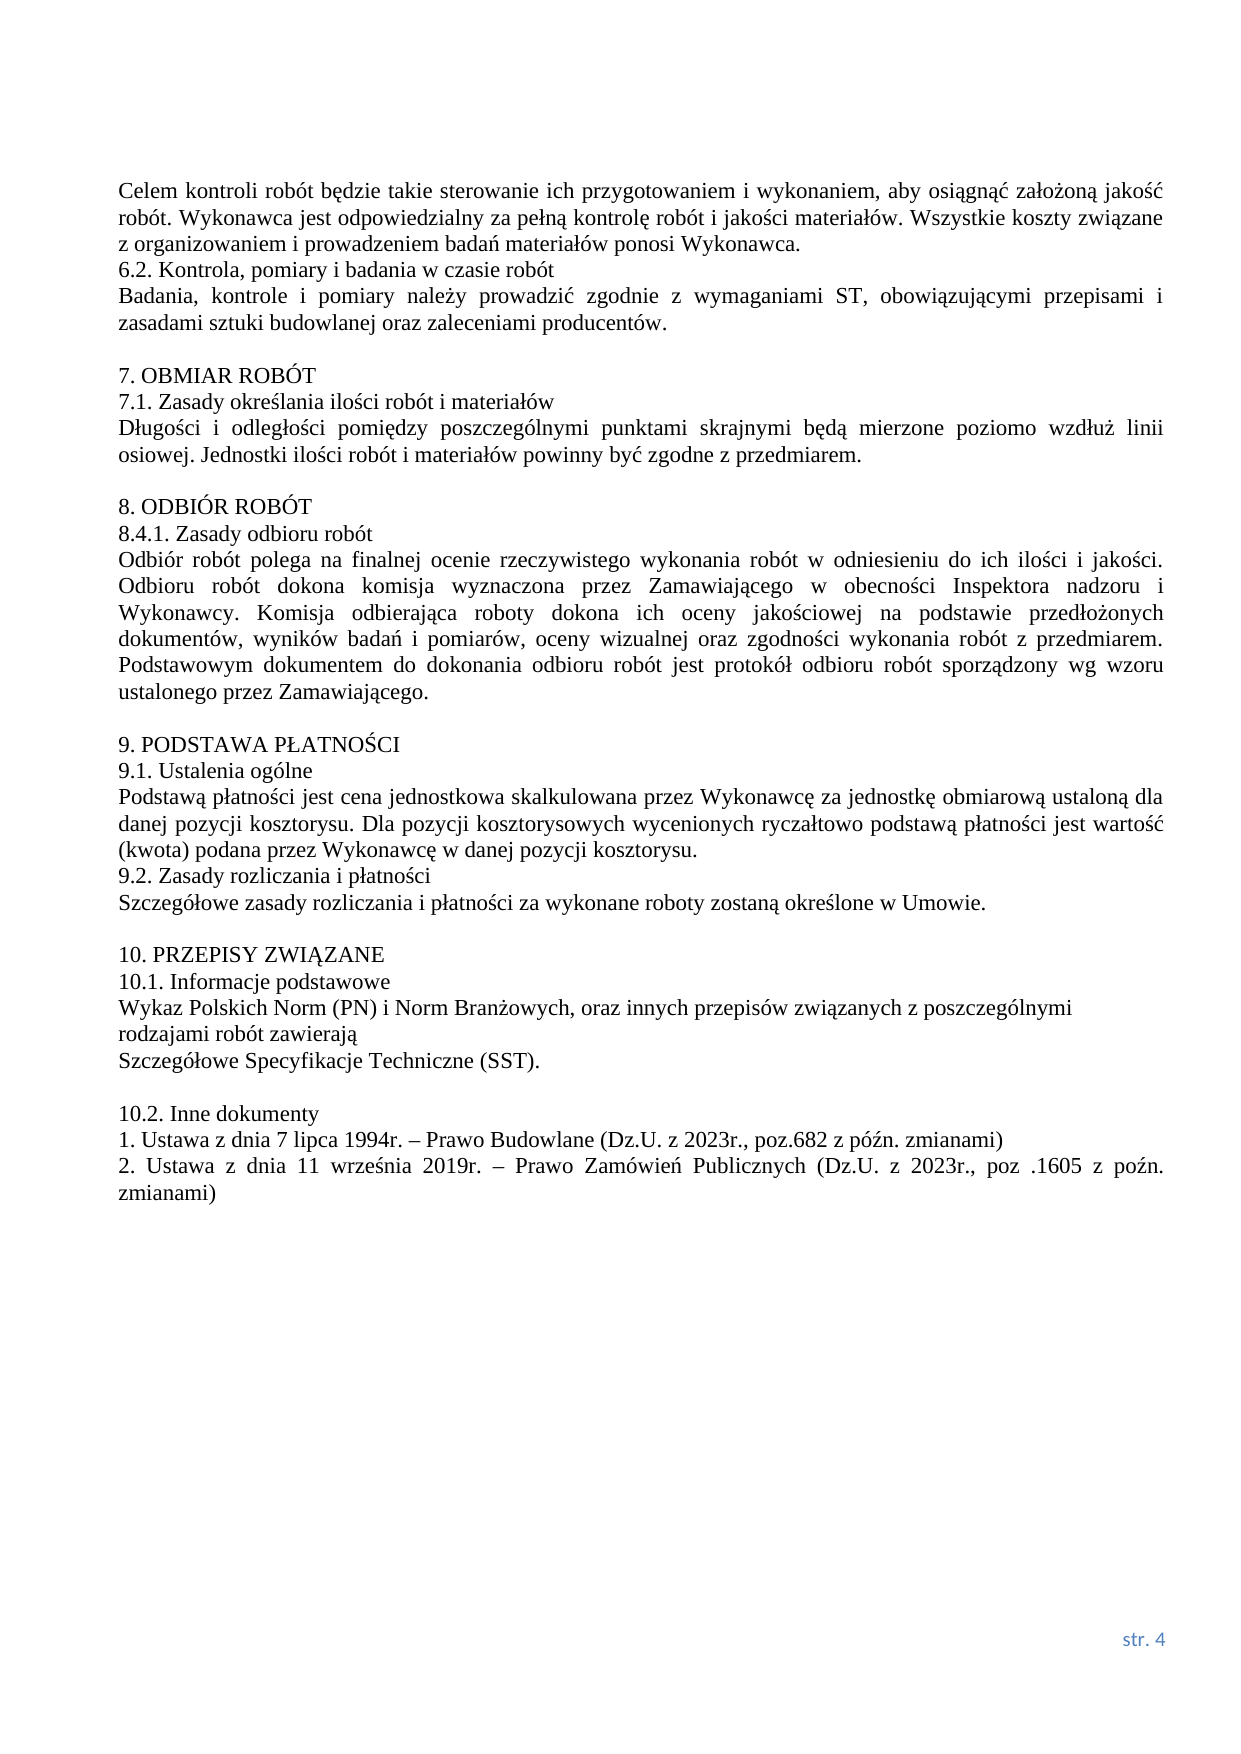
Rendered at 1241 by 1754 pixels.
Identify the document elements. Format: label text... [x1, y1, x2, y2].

text Szczegółowe zasady rozliczania i płatności za wykonane roboty zostaną określone w Umowie. [118, 889, 1165, 915]
text 2. Ustawa z dnia 11 września 2019r. – Prawo Zamówień Publicznych (Dz.U. z 2023r., poz .1605 z poźn. zmianami) [118, 1152, 1165, 1205]
text Długości i odległości pomiędzy poszczególnymi punktami skrajnymi będą mierzone poziomo wzdłuż linii osiowej. Jednostki ilości robót i materiałów powinny być zgodne z przedmiarem. [118, 414, 1165, 467]
text Celem kontroli robót będzie takie sterowanie ich przygotowaniem i wykonaniem, aby osiągnąć założoną jakość robót. Wykonawca jest odpowiedzialny za pełną kontrolę robót i jakości materiałów. Wszystkie koszty związane z organizowaniem i prowadzeniem badań materiałów ponosi Wykonawca. [118, 177, 1165, 256]
text 7.1. Zasady określania ilości robót i materiałów [118, 388, 1165, 414]
text 10.2. Inne dokumenty [118, 1099, 1165, 1126]
text Wykaz Polskich Norm (PN) i Norm Branżowych, oraz innych przepisów związanych z poszczególnymi rodzajami robót zawierają [118, 994, 1165, 1047]
text Szczegółowe Specyfikacje Techniczne (SST). [118, 1047, 1165, 1073]
text 7. OBMIAR ROBÓT [118, 362, 1165, 388]
text 8.4.1. Zasady odbioru robót [118, 520, 1165, 546]
text 9.2. Zasady rozliczania i płatności [118, 862, 1165, 889]
text Podstawą płatności jest cena jednostkowa skalkulowana przez Wykonawcę za jednostkę obmiarową ustaloną dla danej pozycji kosztorysu. Dla pozycji kosztorysowych wycenionych ryczałtowo podstawą płatności jest wartość (kwota) podana przez Wykonawcę w danej pozycji kosztorysu. [118, 783, 1165, 862]
text 1. Ustawa z dnia 7 lipca 1994r. – Prawo Budowlane (Dz.U. z 2023r., poz.682 z późn. zmianami) [118, 1126, 1165, 1152]
text 10.1. Informacje podstawowe [118, 968, 1165, 994]
text Badania, kontrole i pomiary należy prowadzić zgodnie z wymaganiami ST, obowiązującymi przepisami i zasadami sztuki budowlanej oraz zaleceniami producentów. [118, 283, 1165, 335]
text 6.2. Kontrola, pomiary i badania w czasie robót [118, 256, 1165, 283]
text Odbiór robót polega na finalnej ocenie rzeczywistego wykonania robót w odniesieniu do ich ilości i jakości. Odbioru robót dokona komisja wyznaczona przez Zamawiającego w obecności Inspektora nadzoru i Wykonawcy. Komisja odbierająca roboty dokona ich oceny jakościowej na podstawie przedłożonych dokumentów, wyników badań i pomiarów, oceny wizualnej oraz zgodności wykonania robót z przedmiarem. Podstawowym dokumentem do dokonania odbioru robót jest protokół odbioru robót sporządzony wg wzoru ustalonego przez Zamawiającego. [118, 546, 1165, 704]
text 10. PRZEPISY ZWIĄZANE [118, 941, 1165, 968]
text 8. ODBIÓR ROBÓT [118, 493, 1165, 520]
text 9.1. Ustalenia ogólne [118, 757, 1165, 783]
text 9. PODSTAWA PŁATNOŚCI [118, 731, 1165, 757]
